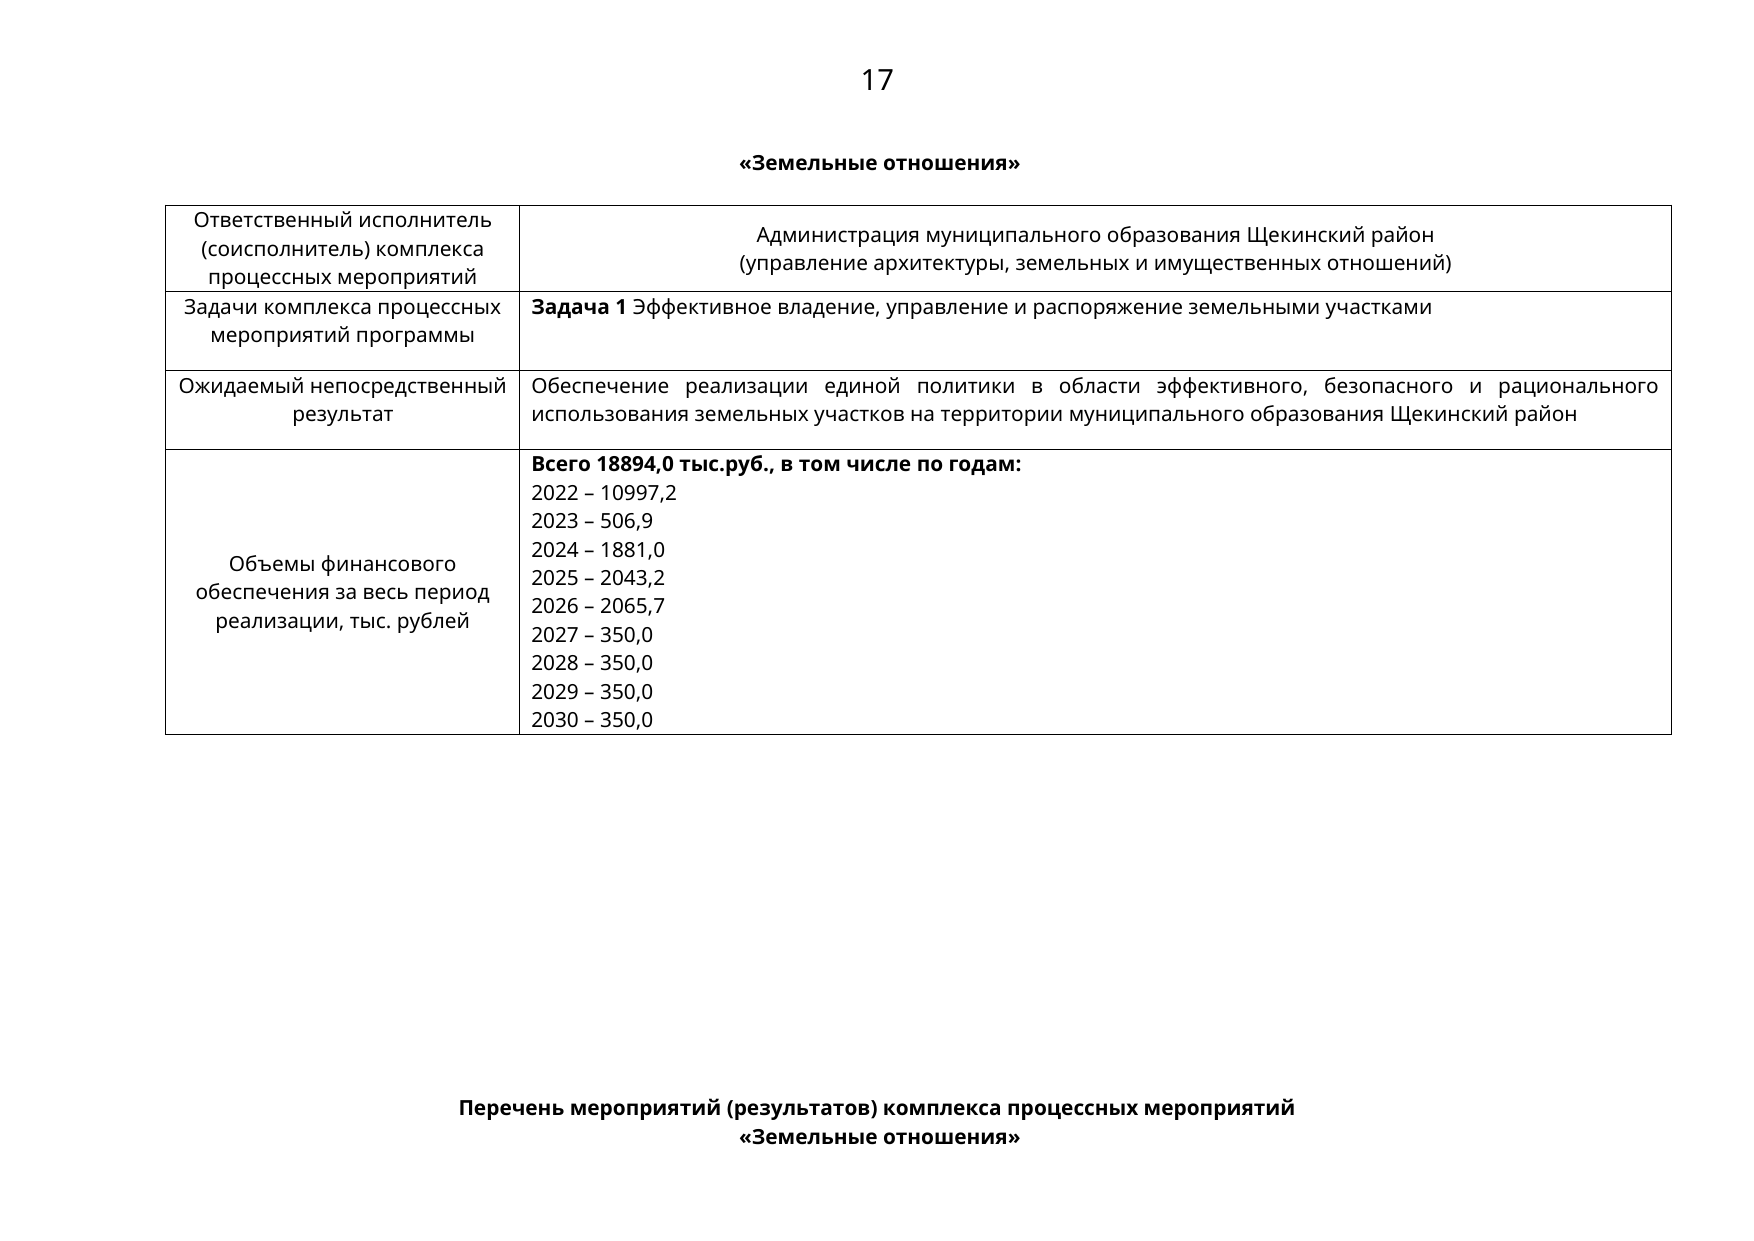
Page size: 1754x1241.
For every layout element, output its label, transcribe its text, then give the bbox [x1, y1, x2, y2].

table_cell Объемы финансового обеспечения за весь период реализации, тыс. рублей [166, 450, 519, 734]
table_cell Задачи комплекса процессных мероприятий программы [166, 292, 519, 370]
text «Земельные отношения» [118, 1122, 1636, 1150]
table_cell Задача 1 Эффективное владение, управление и распоряжение земельными участками [520, 292, 1671, 370]
table_cell Всего 18894,0 тыс.руб., в том числе по годам: 2022 – 10997,2 2023 – 506,9 2024 – 1881,0 2025 – 2043,2 2026 – 2065,7 2027 – 350,0 2028 – 350,0 2029 – 350,0 2030 – 350,0 [520, 450, 1671, 734]
text «Земельные отношения» [118, 148, 1636, 176]
table_cell Ожидаемый непосредственный результат [166, 371, 519, 448]
table_header Администрация муниципального образования Щекинский район (управление архитектуры, земельных и имущественных отношений) [520, 206, 1671, 291]
table_header Ответственный исполнитель (соисполнитель) комплекса процессных мероприятий [166, 206, 519, 291]
text Перечень мероприятий (результатов) комплекса процессных мероприятий [118, 1093, 1636, 1122]
table_cell Обеспечение реализации единой политики в области эффективного, безопасного и рационального использования земельных участков на территории муниципального образования Щекинский район [520, 371, 1671, 448]
